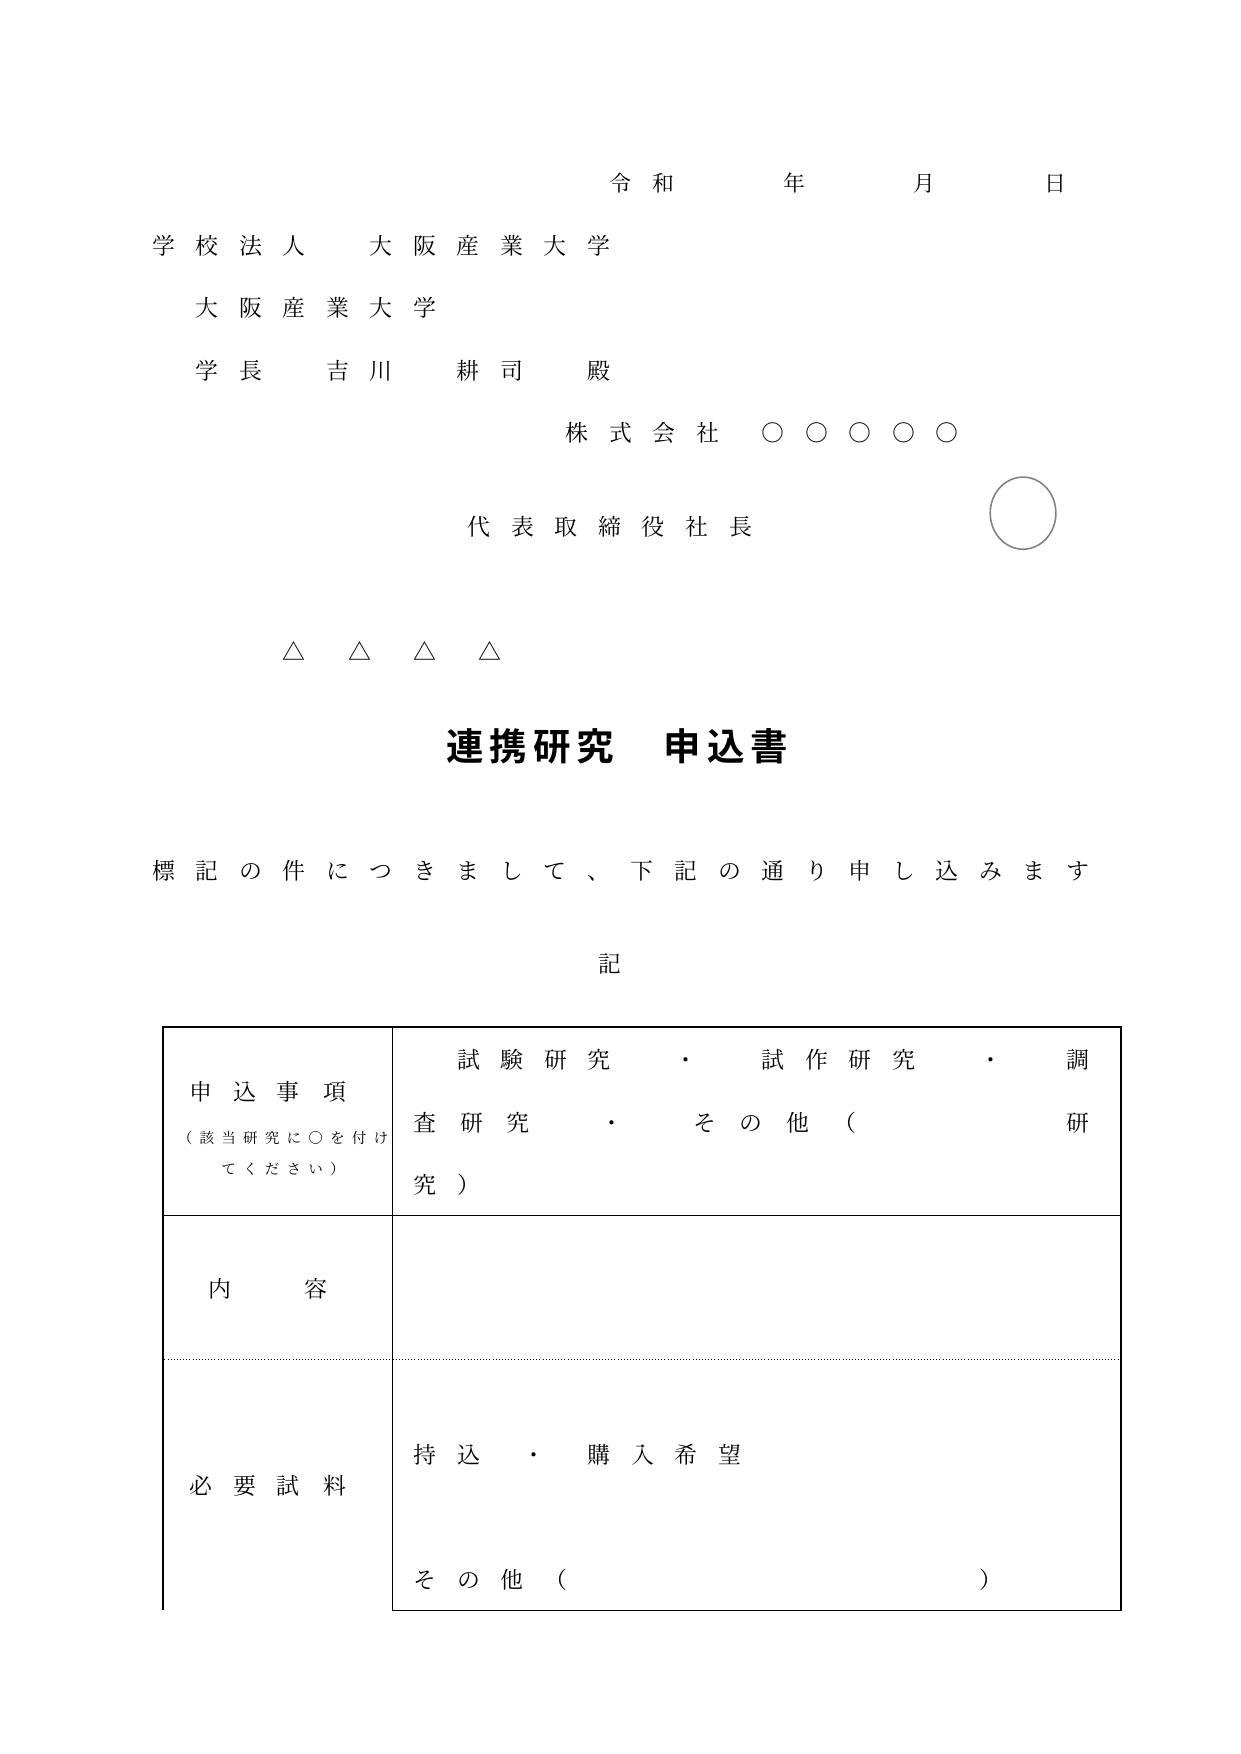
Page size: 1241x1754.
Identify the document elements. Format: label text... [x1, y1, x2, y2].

subtitle 記 [152, 932, 1088, 994]
text 学長 吉川 耕司 殿 [152, 338, 1088, 401]
table_cell 必要試料 [164, 1359, 392, 1609]
table_header 申込事項 （該当研究に○を付けてください） [164, 1028, 392, 1215]
text 標記の件につきまして、下記の通り申し込みます。 [152, 838, 1088, 901]
table_cell 内容 [164, 1216, 392, 1358]
text 学校法人 大阪産業大学 [152, 213, 1088, 276]
text 令和 年 月 日 [152, 151, 1088, 213]
text 大阪産業大学 [152, 276, 1088, 338]
text 連携研究 申込書 [152, 713, 1088, 776]
table_cell [393, 1216, 1120, 1358]
text △ △ △ △ [261, 557, 1088, 682]
table_header 試験研究 ・ 試作研究 ・ 調査研究 ・ その他（ 研究） [393, 1028, 1120, 1215]
text 株式会社 ○○○○○ [152, 401, 1088, 463]
text 代表取締役社長 [152, 463, 1088, 557]
table_cell 持込 ・ 購入希望 その他（ ） [393, 1359, 1120, 1609]
